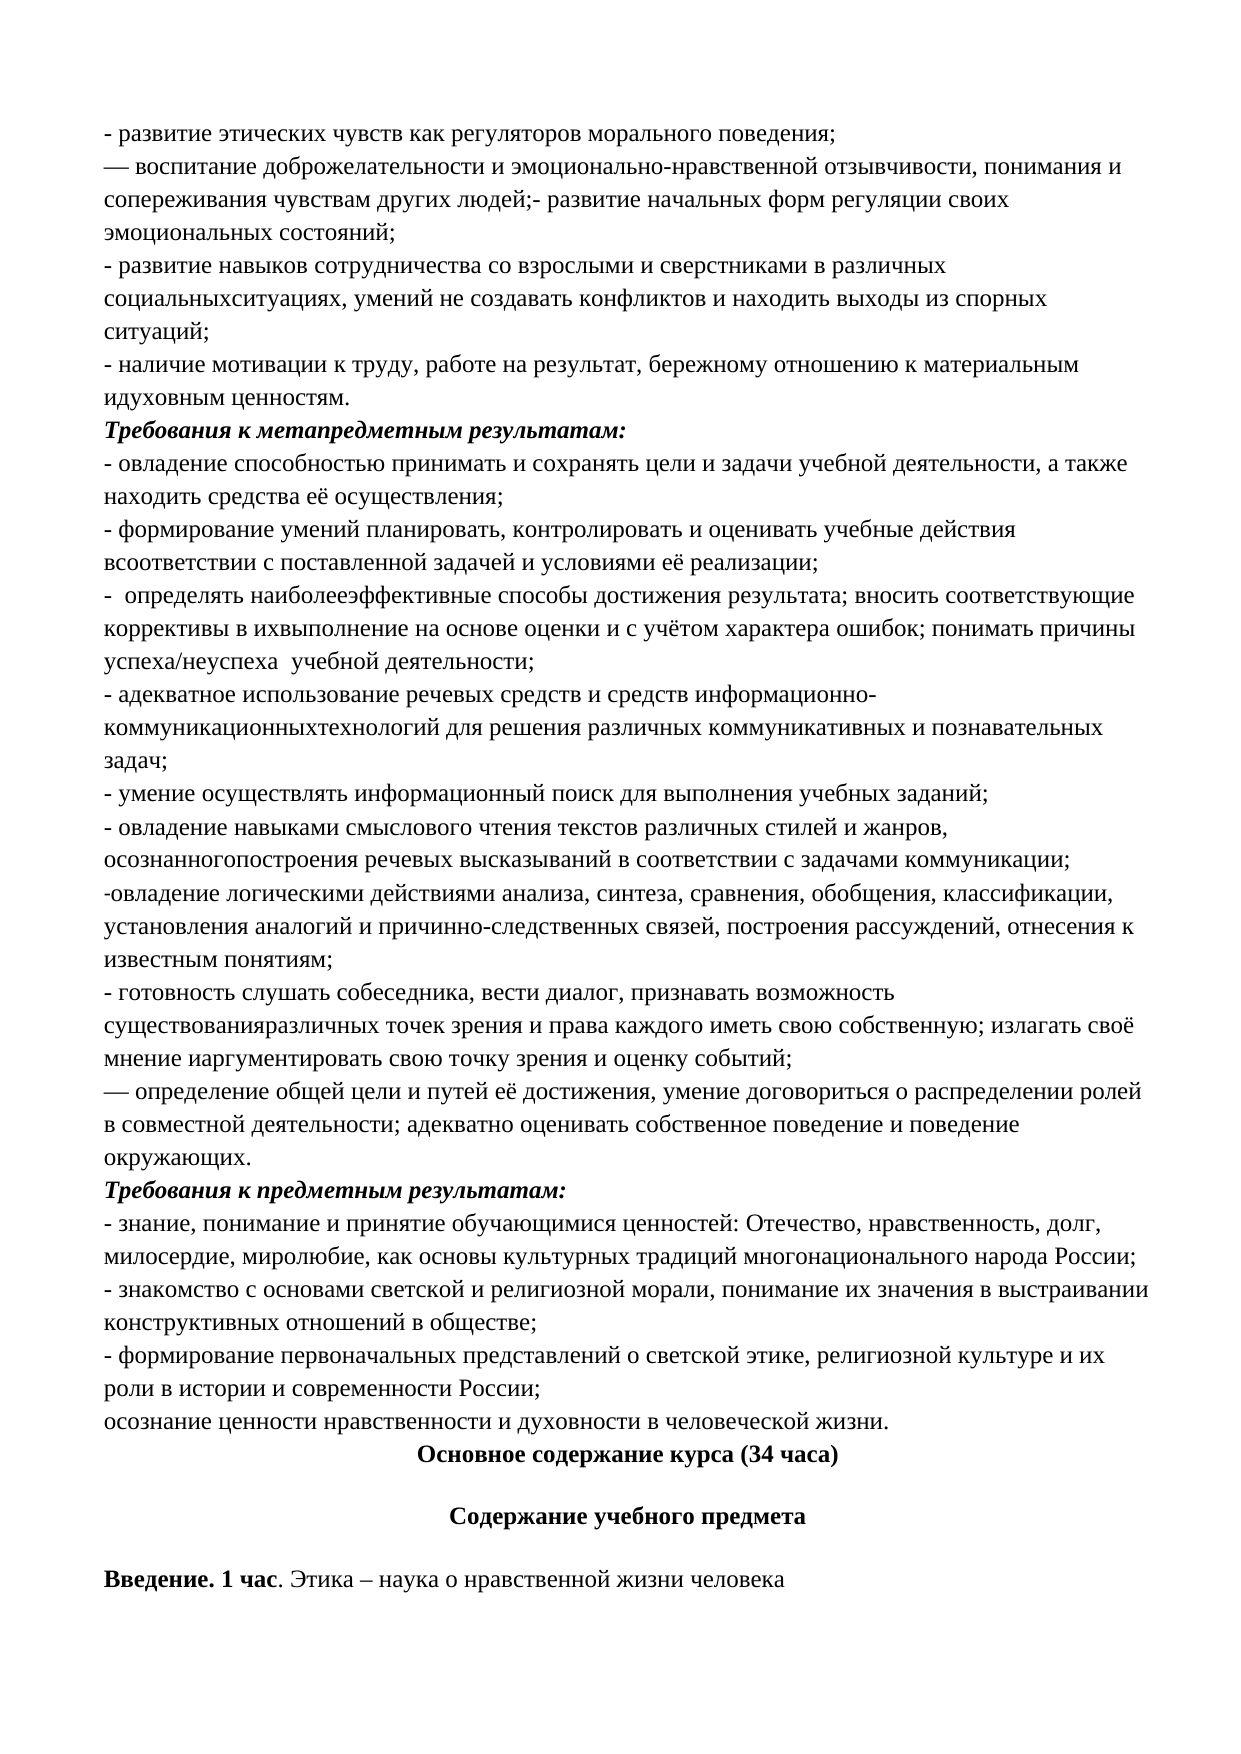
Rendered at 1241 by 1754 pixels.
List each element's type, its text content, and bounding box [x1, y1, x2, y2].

text осознание ценности нравственности и духовности в человеческой жизни. [103, 1406, 1152, 1435]
text — определение общей цели и путей её достижения, умение договориться о распределении ролей в совместной деятельности; адекватно оценивать собственное поведение и поведение окружающих. [103, 1076, 1152, 1171]
text - знание, понимание и принятие обучающимися ценностей: Отечество, нравственность, долг, милосердие, миролюбие, как основы культурных традиций многонационального народа России; [103, 1208, 1152, 1270]
text - развитие навыков сотрудничества со взрослыми и сверстниками в различных социальныхситуациях, умений не создавать конфликтов и находить выходы из спорных ситуаций; [103, 250, 1152, 345]
text - формирование первоначальных представлений о светской этике, религиозной культуре и их роли в истории и современности России; [103, 1340, 1152, 1402]
text - наличие мотивации к труду, работе на результат, бережному отношению к материальным идуховным ценностям. [103, 349, 1152, 411]
text - развитие этических чувств как регуляторов морального поведения; [103, 118, 1152, 147]
text Требования к предметным результатам: [103, 1175, 1152, 1204]
text - умение осуществлять информационный поиск для выполнения учебных заданий; [103, 778, 1152, 807]
text Основное содержание курса (34 часа) [103, 1439, 1152, 1468]
text Введение. 1 час. Этика – наука о нравственной жизни человека [103, 1564, 1152, 1592]
text Требования к метапредметным результатам: [103, 415, 1152, 444]
text — воспитание доброжелательности и эмоционально-нравственной отзывчивости, понимания и сопереживания чувствам других людей;- развитие начальных форм регуляции своих эмоциональных состояний; [103, 151, 1152, 246]
text - овладение способностью принимать и сохранять цели и задачи учебной деятельности, а также находить средства её осуществления; [103, 448, 1152, 510]
text - знакомство с основами светской и религиозной морали, понимание их значения в выстраивании конструктивных отношений в обществе; [103, 1274, 1152, 1336]
text - адекватное использование речевых средств и средств информационно-коммуникационныхтехнологий для решения различных коммуникативных и познавательных задач; [103, 679, 1152, 774]
text - овладение навыками смыслового чтения текстов различных стилей и жанров, осознанногопостроения речевых высказываний в соответствии с задачами коммуникации; [103, 812, 1152, 873]
text -овладение логическими действиями анализа, синтеза, сравнения, обобщения, классификации, установления аналогий и причинно-следственных связей, построения рассуждений, отнесения к известным понятиям; [103, 878, 1152, 973]
text - формирование умений планировать, контролировать и оценивать учебные действия всоответствии с поставленной задачей и условиями её реализации; [103, 514, 1152, 576]
text - готовность слушать собеседника, вести диалог, признавать возможность существованияразличных точек зрения и права каждого иметь свою собственную; излагать своё мнение иаргументировать свою точку зрения и оценку событий; [103, 977, 1152, 1072]
text - определять наиболееэффективные способы достижения результата; вносить соответствующие коррективы в ихвыполнение на основе оценки и с учётом характера ошибок; понимать причины успеха/неуспеха учебной деятельности; [103, 580, 1152, 675]
text Содержание учебного предмета [103, 1501, 1152, 1530]
